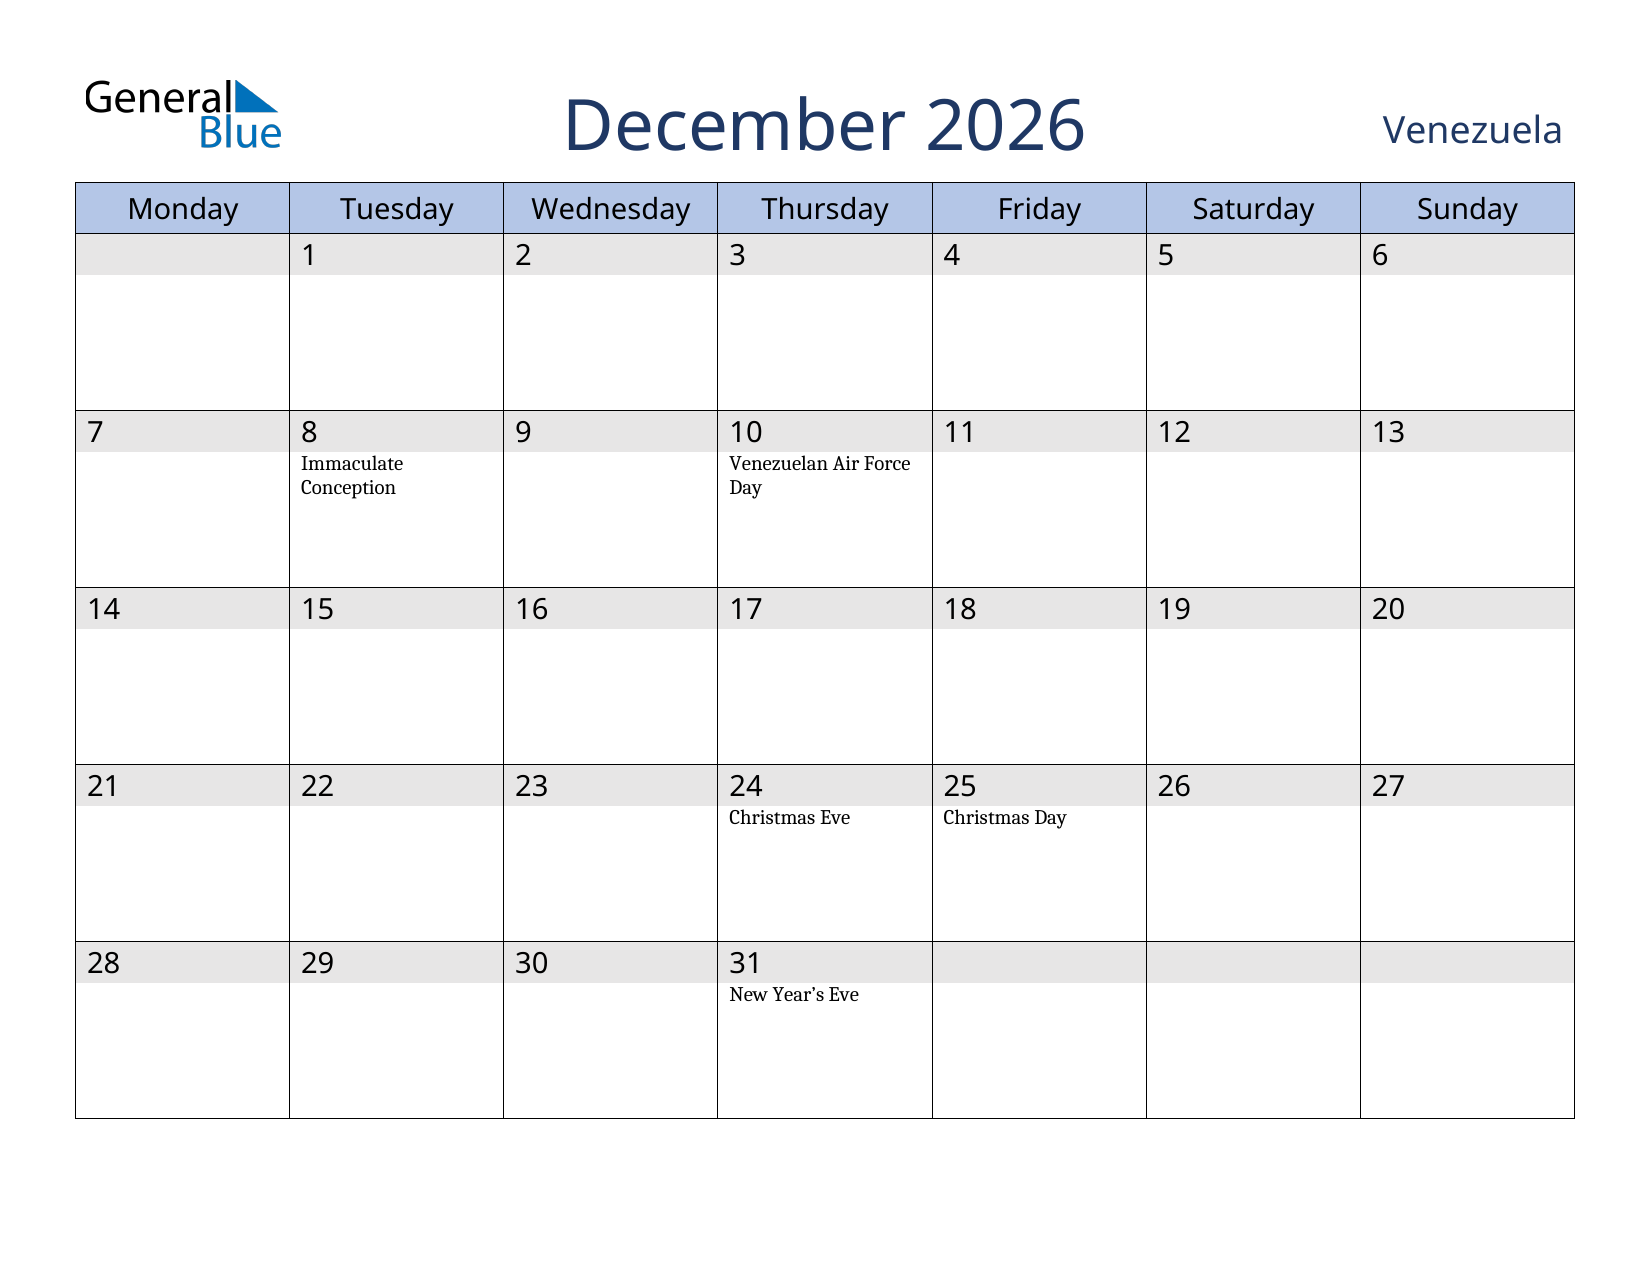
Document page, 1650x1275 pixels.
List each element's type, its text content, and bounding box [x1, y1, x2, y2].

table_cell Venezuelan Air Force Day [718, 452, 932, 587]
table_cell 23 [504, 765, 717, 806]
table_cell [76, 806, 289, 941]
table_cell [933, 983, 1146, 1118]
table_cell [718, 629, 932, 764]
table_cell 26 [1147, 765, 1360, 806]
table_cell [504, 275, 717, 410]
table_cell [76, 629, 289, 764]
table_cell 4 [933, 234, 1146, 275]
table_cell 31 [718, 942, 932, 983]
table_cell 17 [718, 588, 932, 629]
table_header December 2026 [504, 75, 1146, 182]
table_cell [933, 275, 1146, 410]
table_cell [504, 629, 717, 764]
table_cell [290, 983, 503, 1118]
table_cell 22 [290, 765, 503, 806]
table_cell [933, 452, 1146, 587]
table_cell Monday [76, 183, 289, 233]
table_cell [76, 452, 289, 587]
table_cell 30 [504, 942, 717, 983]
picture [86, 80, 281, 148]
table_cell 11 [933, 411, 1146, 452]
table_cell [290, 629, 503, 764]
table_cell Saturday [1147, 183, 1360, 233]
table_cell [1361, 629, 1574, 764]
table_cell [504, 983, 717, 1118]
table_cell 3 [718, 234, 932, 275]
table_cell [1147, 275, 1360, 410]
table_cell Tuesday [290, 183, 503, 233]
table_cell 1 [290, 234, 503, 275]
table_cell [290, 806, 503, 941]
table_cell Thursday [718, 183, 932, 233]
table_cell Sunday [1361, 183, 1574, 233]
table_cell [933, 629, 1146, 764]
table_cell 24 [718, 765, 932, 806]
table_cell [1361, 806, 1574, 941]
table_cell [1361, 275, 1574, 410]
table_cell 29 [290, 942, 503, 983]
table_cell 21 [76, 765, 289, 806]
table_cell 15 [290, 588, 503, 629]
table_cell 9 [504, 411, 717, 452]
table_cell 28 [76, 942, 289, 983]
table_cell Christmas Eve [718, 806, 932, 941]
table_cell 13 [1361, 411, 1574, 452]
table_cell [76, 234, 289, 275]
table_cell 25 [933, 765, 1146, 806]
table_cell [1361, 452, 1574, 587]
table_cell Friday [933, 183, 1146, 233]
table_header [76, 75, 503, 182]
table_cell [1361, 983, 1574, 1118]
table_cell 14 [76, 588, 289, 629]
table_cell 16 [504, 588, 717, 629]
table_cell [1147, 942, 1360, 983]
table_cell [1147, 629, 1360, 764]
table_cell [504, 806, 717, 941]
table_cell 8 [290, 411, 503, 452]
table_cell 20 [1361, 588, 1574, 629]
table_cell [76, 983, 289, 1118]
table_cell 18 [933, 588, 1146, 629]
table_cell 19 [1147, 588, 1360, 629]
table_cell [1147, 983, 1360, 1118]
table_cell [1147, 806, 1360, 941]
table_cell 10 [718, 411, 932, 452]
table_cell [933, 942, 1146, 983]
table_cell 5 [1147, 234, 1360, 275]
table_cell 27 [1361, 765, 1574, 806]
table_cell [1361, 942, 1574, 983]
table_cell 12 [1147, 411, 1360, 452]
table_cell [290, 275, 503, 410]
table_cell Christmas Day [933, 806, 1146, 941]
table_cell [1147, 452, 1360, 587]
table_cell [76, 275, 289, 410]
table_cell 7 [76, 411, 289, 452]
table_cell [504, 452, 717, 587]
table_cell 2 [504, 234, 717, 275]
table_cell New Year’s Eve [718, 983, 932, 1118]
table_cell 6 [1361, 234, 1574, 275]
table_header Venezuela [1146, 75, 1574, 182]
table_cell Wednesday [504, 183, 717, 233]
table_cell Immaculate Conception [290, 452, 503, 587]
table_cell [718, 275, 932, 410]
